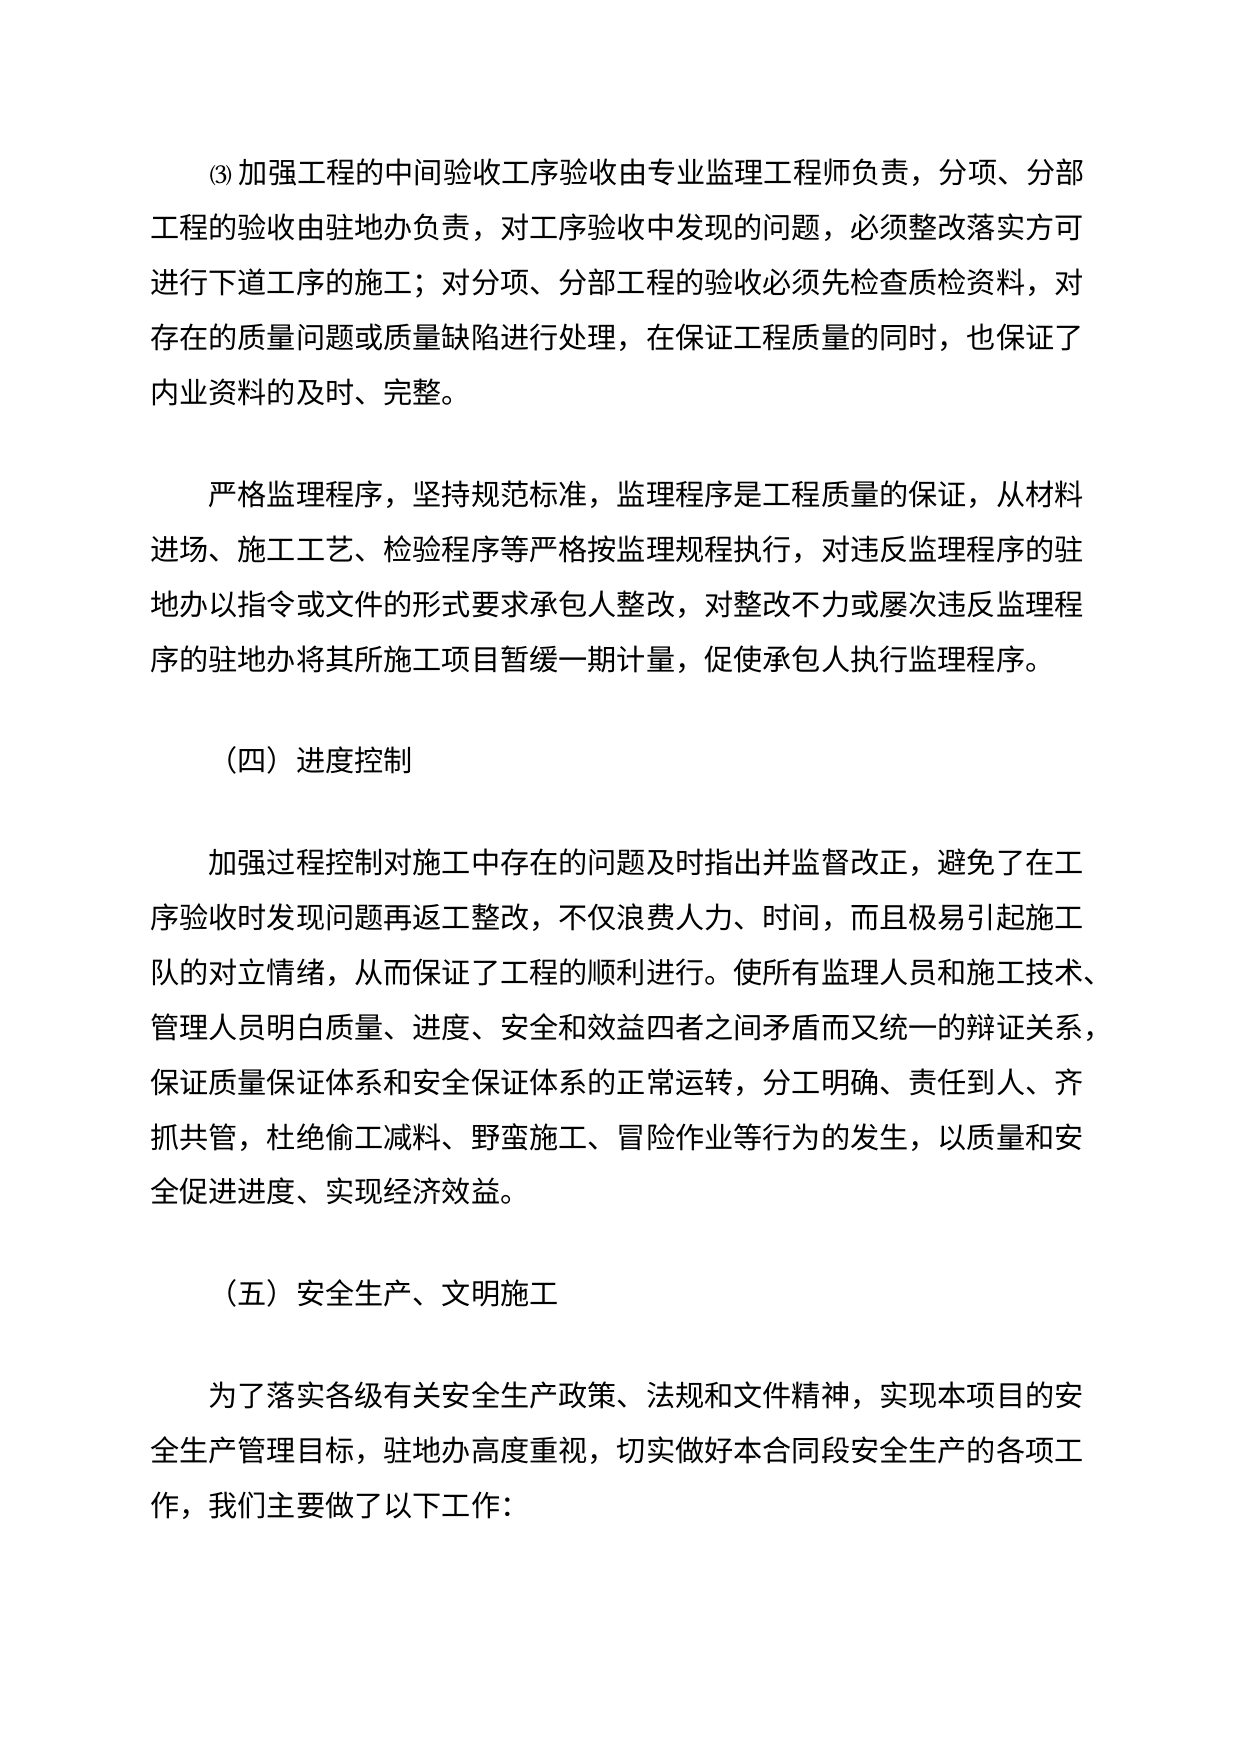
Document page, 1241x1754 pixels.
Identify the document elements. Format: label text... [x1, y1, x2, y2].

text 为了落实各级有关安全生产政策、法规和文件精神，实现本项目的安全生产管理目标，驻地办高度重视，切实做好本合同段安全生产的各项工作，我们主要做了以下工作： [150, 1373, 1090, 1525]
text 严格监理程序，坚持规范标准，监理程序是工程质量的保证，从材料进场、施工工艺、检验程序等严格按监理规程执行，对违反监理程序的驻地办以指令或文件的形式要求承包人整改，对整改不力或屡次违反监理程序的驻地办将其所施工项目暂缓一期计量，促使承包人执行监理程序。 [150, 471, 1090, 678]
text （四）进度控制 [150, 738, 1090, 780]
text ⑶加强工程的中间验收工序验收由专业监理工程师负责，分项、分部工程的验收由驻地办负责，对工序验收中发现的问题，必须整改落实方可进行下道工序的施工；对分项、分部工程的验收必须先检查质检资料，对存在的质量问题或质量缺陷进行处理，在保证工程质量的同时，也保证了内业资料的及时、完整。 [150, 150, 1090, 412]
text （五）安全生产、文明施工 [150, 1271, 1090, 1313]
text 加强过程控制对施工中存在的问题及时指出并监督改正，避免了在工序验收时发现问题再返工整改，不仅浪费人力、时间，而且极易引起施工队的对立情绪，从而保证了工程的顺利进行。使所有监理人员和施工技术、管理人员明白质量、进度、安全和效益四者之间矛盾而又统一的辩证关系，保证质量保证体系和安全保证体系的正常运转，分工明确、责任到人、齐抓共管，杜绝偷工减料、野蛮施工、冒险作业等行为的发生，以质量和安全促进进度、实现经济效益。 [150, 840, 1090, 1211]
